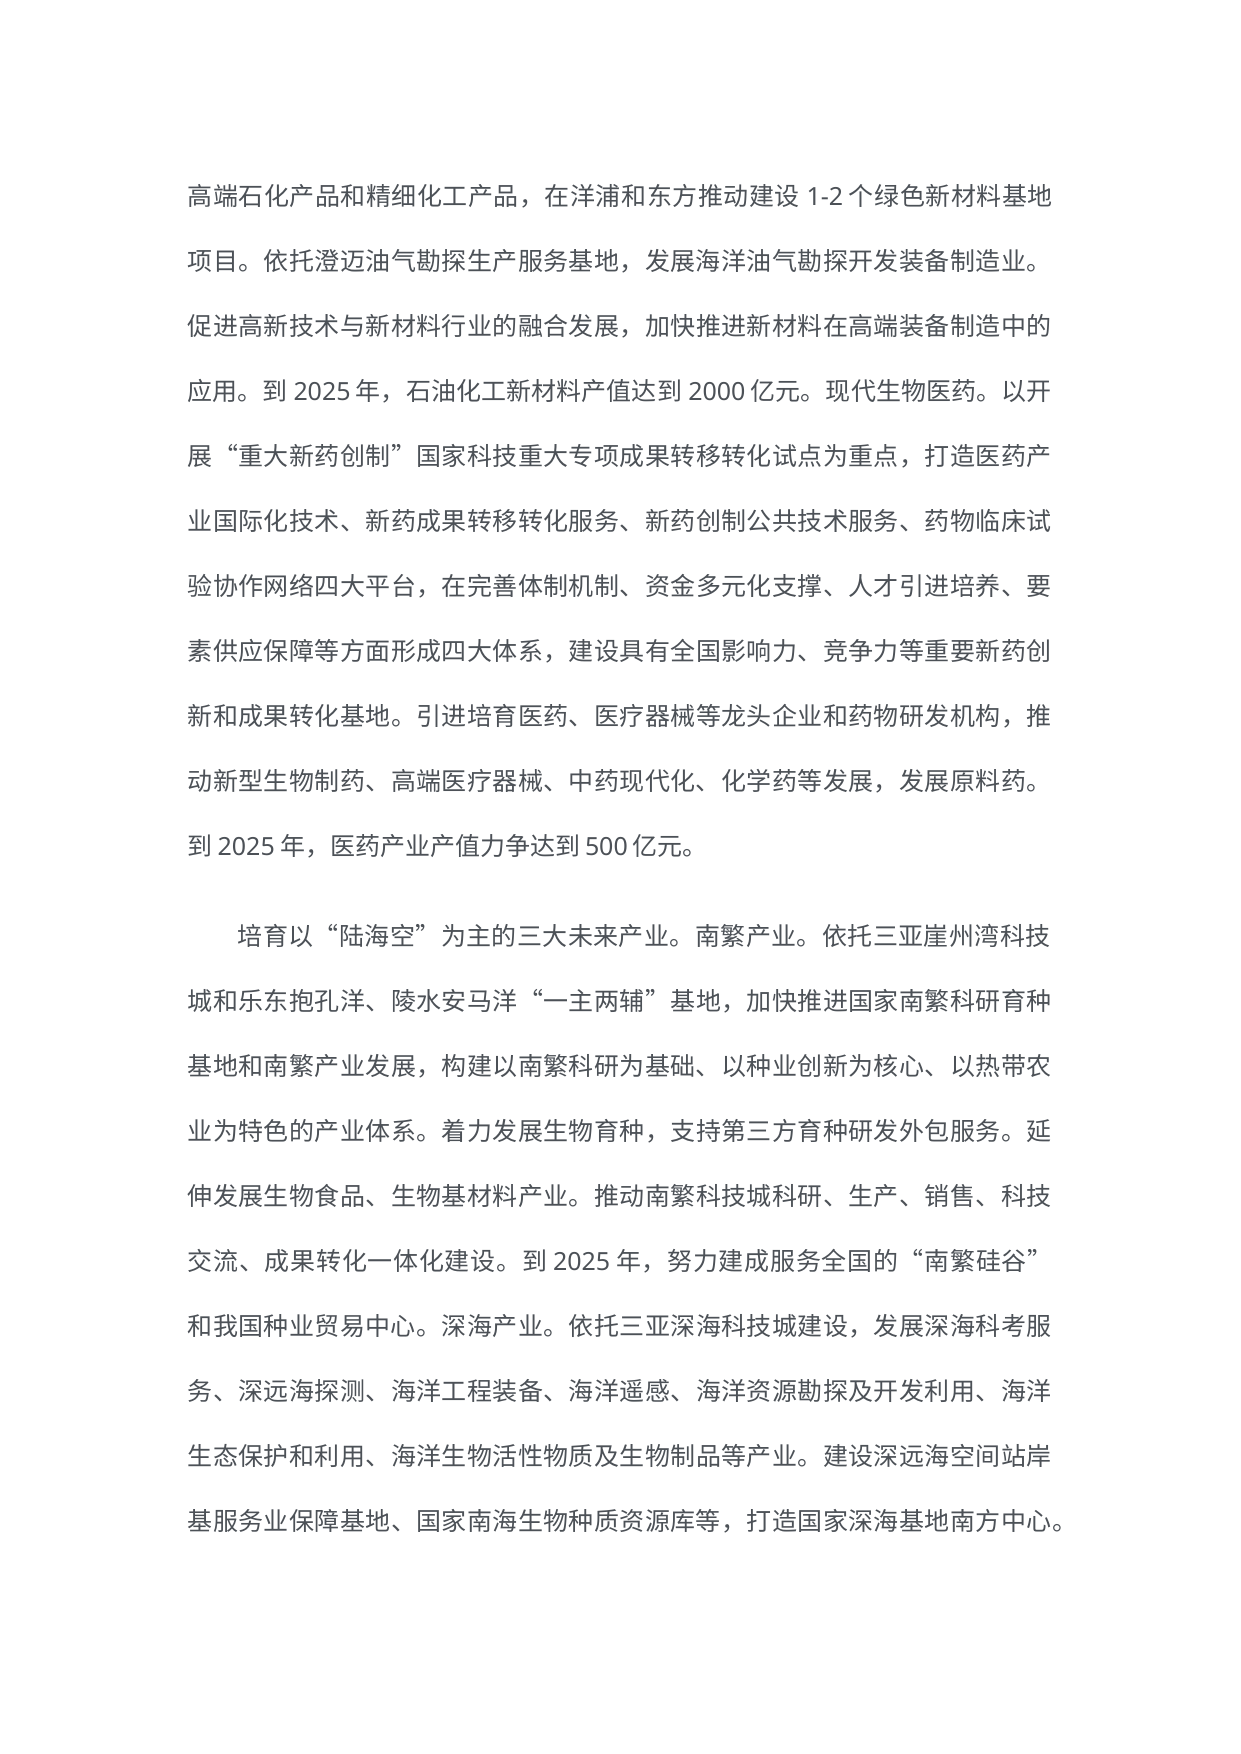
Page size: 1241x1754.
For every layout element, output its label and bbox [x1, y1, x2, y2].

text [187, 902, 1053, 1552]
text [187, 162, 1053, 877]
